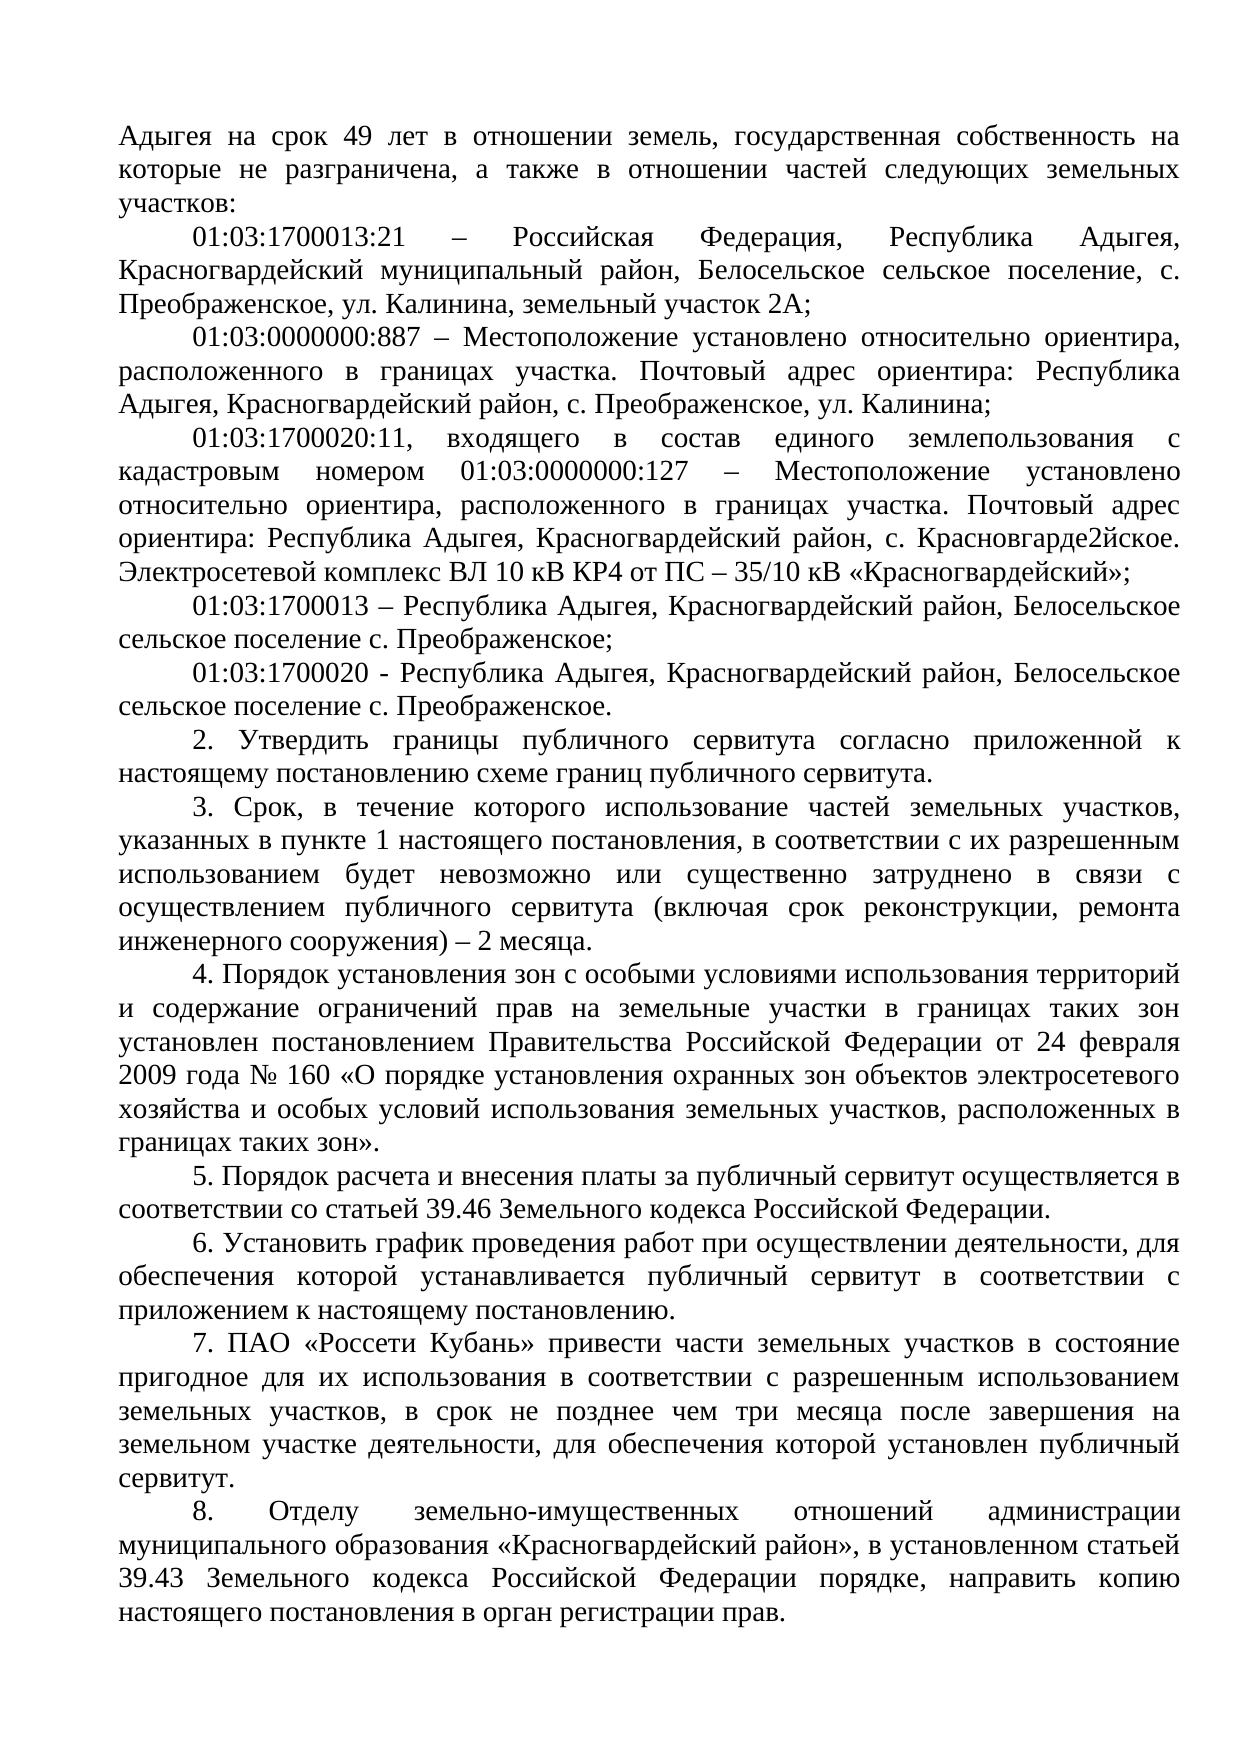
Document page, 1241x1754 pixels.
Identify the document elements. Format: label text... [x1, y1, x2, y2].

text 01:03:1700013 – Республика Адыгея, Красногвардейский район, Белосельское сельское поселение с. Преображенское; [118, 588, 1181, 655]
text 2. Утвердить границы публичного сервитута согласно приложенной к настоящему постановлению схеме границ публичного сервитута. [118, 722, 1181, 789]
text 01:03:1700020 - Республика Адыгея, Красногвардейский район, Белосельское сельское поселение с. Преображенское. [118, 655, 1181, 722]
text 7. ПАО «Россети Кубань» привести части земельных участков в состояние пригодное для их использования в соответствии с разрешенным использованием земельных участков, в срок не позднее чем три месяца после завершения на земельном участке деятельности, для обеспечения которой установлен публичный сервитут. [118, 1326, 1181, 1493]
text 5. Порядок расчета и внесения платы за публичный сервитут осуществляется в соответствии со статьей 39.46 Земельного кодекса Российской Федерации. [118, 1158, 1181, 1225]
text 4. Порядок установления зон с особыми условиями использования территорий и содержание ограничений прав на земельные участки в границах таких зон установлен постановлением Правительства Российской Федерации от 24 февраля 2009 года № 160 «О порядке установления охранных зон объектов электросетевого хозяйства и особых условий использования земельных участков, расположенных в границах таких зон». [118, 957, 1181, 1158]
text 01:03:0000000:887 – Местоположение установлено относительно ориентира, расположенного в границах участка. Почтовый адрес ориентира: Республика Адыгея, Красногвардейский район, с. Преображенское, ул. Калинина; [118, 319, 1181, 420]
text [118, 118, 1181, 219]
text 8. Отделу земельно-имущественных отношений администрации муниципального образования «Красногвардейский район», в установленном статьей 39.43 Земельного кодекса Российской Федерации порядке, направить копию настоящего постановления в орган регистрации прав. [118, 1493, 1181, 1627]
text 01:03:1700020:11, входящего в состав единого землепользования с кадастровым номером 01:03:0000000:127 – Местоположение установлено относительно ориентира, расположенного в границах участка. Почтовый адрес ориентира: Республика Адыгея, Красногвардейский район, с. Красновгарде2йское. Электросетевой комплекс ВЛ 10 кВ КР4 от ПС – 35/10 кВ «Красногвардейский»; [118, 420, 1181, 588]
text 6. Установить график проведения работ при осуществлении деятельности, для обеспечения которой устанавливается публичный сервитут в соответствии с приложением к настоящему постановлению. [118, 1225, 1181, 1326]
text 01:03:1700013:21 – Российская Федерация, Республика Адыгея, Красногвардейский муниципальный район, Белосельское сельское поселение, с. Преображенское, ул. Калинина, земельный участок 2А; [118, 219, 1181, 319]
text 3. Срок, в течение которого использование частей земельных участков, указанных в пункте 1 настоящего постановления, в соответствии с их разрешенным использованием будет невозможно или существенно затруднено в связи с осуществлением публичного сервитута (включая срок реконструкции, ремонта инженерного сооружения) – 2 месяца. [118, 789, 1181, 957]
